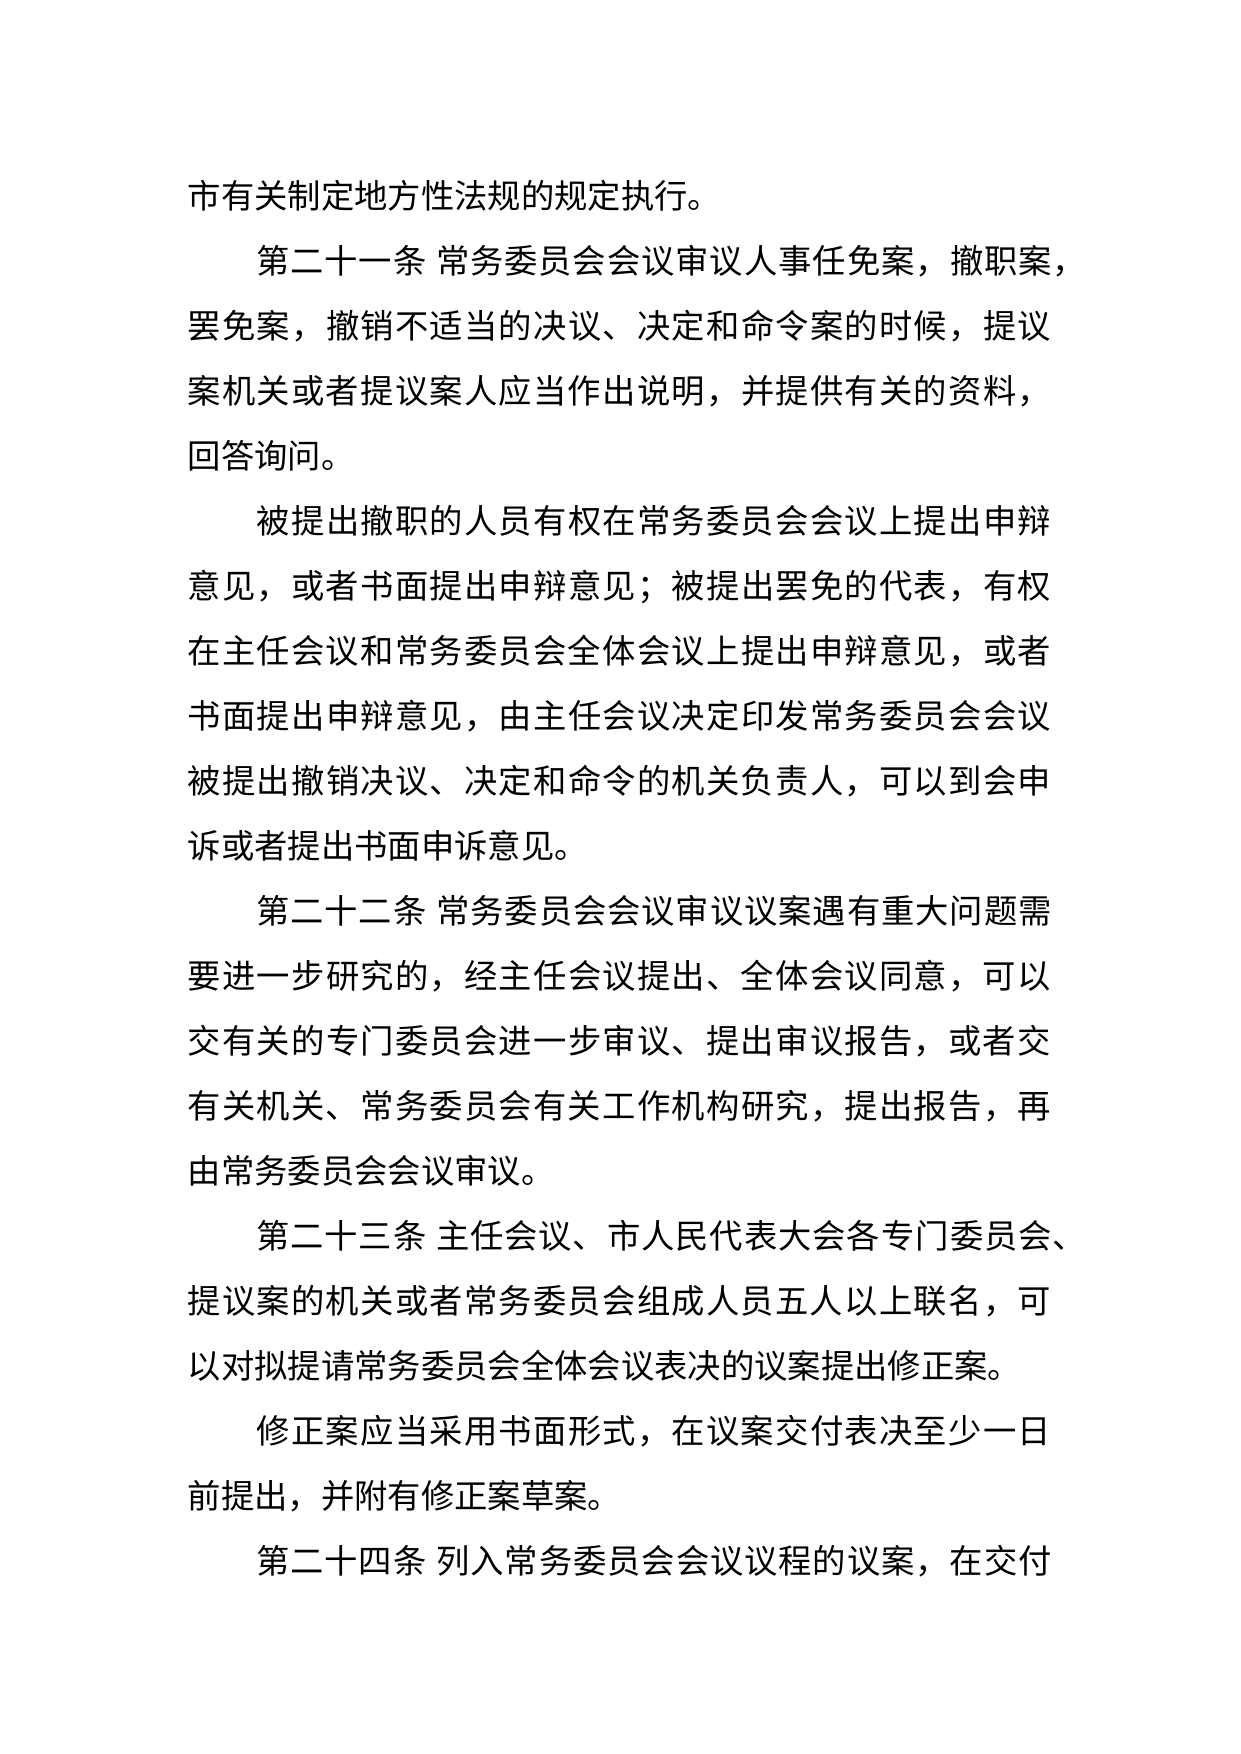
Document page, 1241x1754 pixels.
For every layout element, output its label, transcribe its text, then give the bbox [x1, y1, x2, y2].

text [187, 1527, 1053, 1592]
text 第二十一条 常务委员会会议审议人事任免案，撤职案，罢免案，撤销不适当的决议、决定和命令案的时候，提议案机关或者提议案人应当作出说明，并提供有关的资料，回答询问。 [187, 227, 1053, 487]
text 被提出撤职的人员有权在常务委员会会议上提出申辩意见，或者书面提出申辩意见；被提出罢免的代表，有权在主任会议和常务委员会全体会议上提出申辩意见，或者书面提出申辩意见，由主任会议决定印发常务委员会会议；被提出撤销决议、决定和命令的机关负责人，可以到会申诉或者提出书面申诉意见。 [187, 487, 1053, 877]
text 第二十二条 常务委员会会议审议议案遇有重大问题需要进一步研究的，经主任会议提出、全体会议同意，可以交有关的专门委员会进一步审议、提出审议报告，或者交有关机关、常务委员会有关工作机构研究，提出报告，再由常务委员会会议审议。 [187, 877, 1053, 1202]
text 修正案应当采用书面形式，在议案交付表决至少一日前提出，并附有修正案草案。 [187, 1397, 1053, 1527]
text 第二十三条 主任会议、市人民代表大会各专门委员会、提议案的机关或者常务委员会组成人员五人以上联名，可以对拟提请常务委员会全体会议表决的议案提出修正案。 [187, 1202, 1053, 1397]
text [187, 162, 1053, 227]
